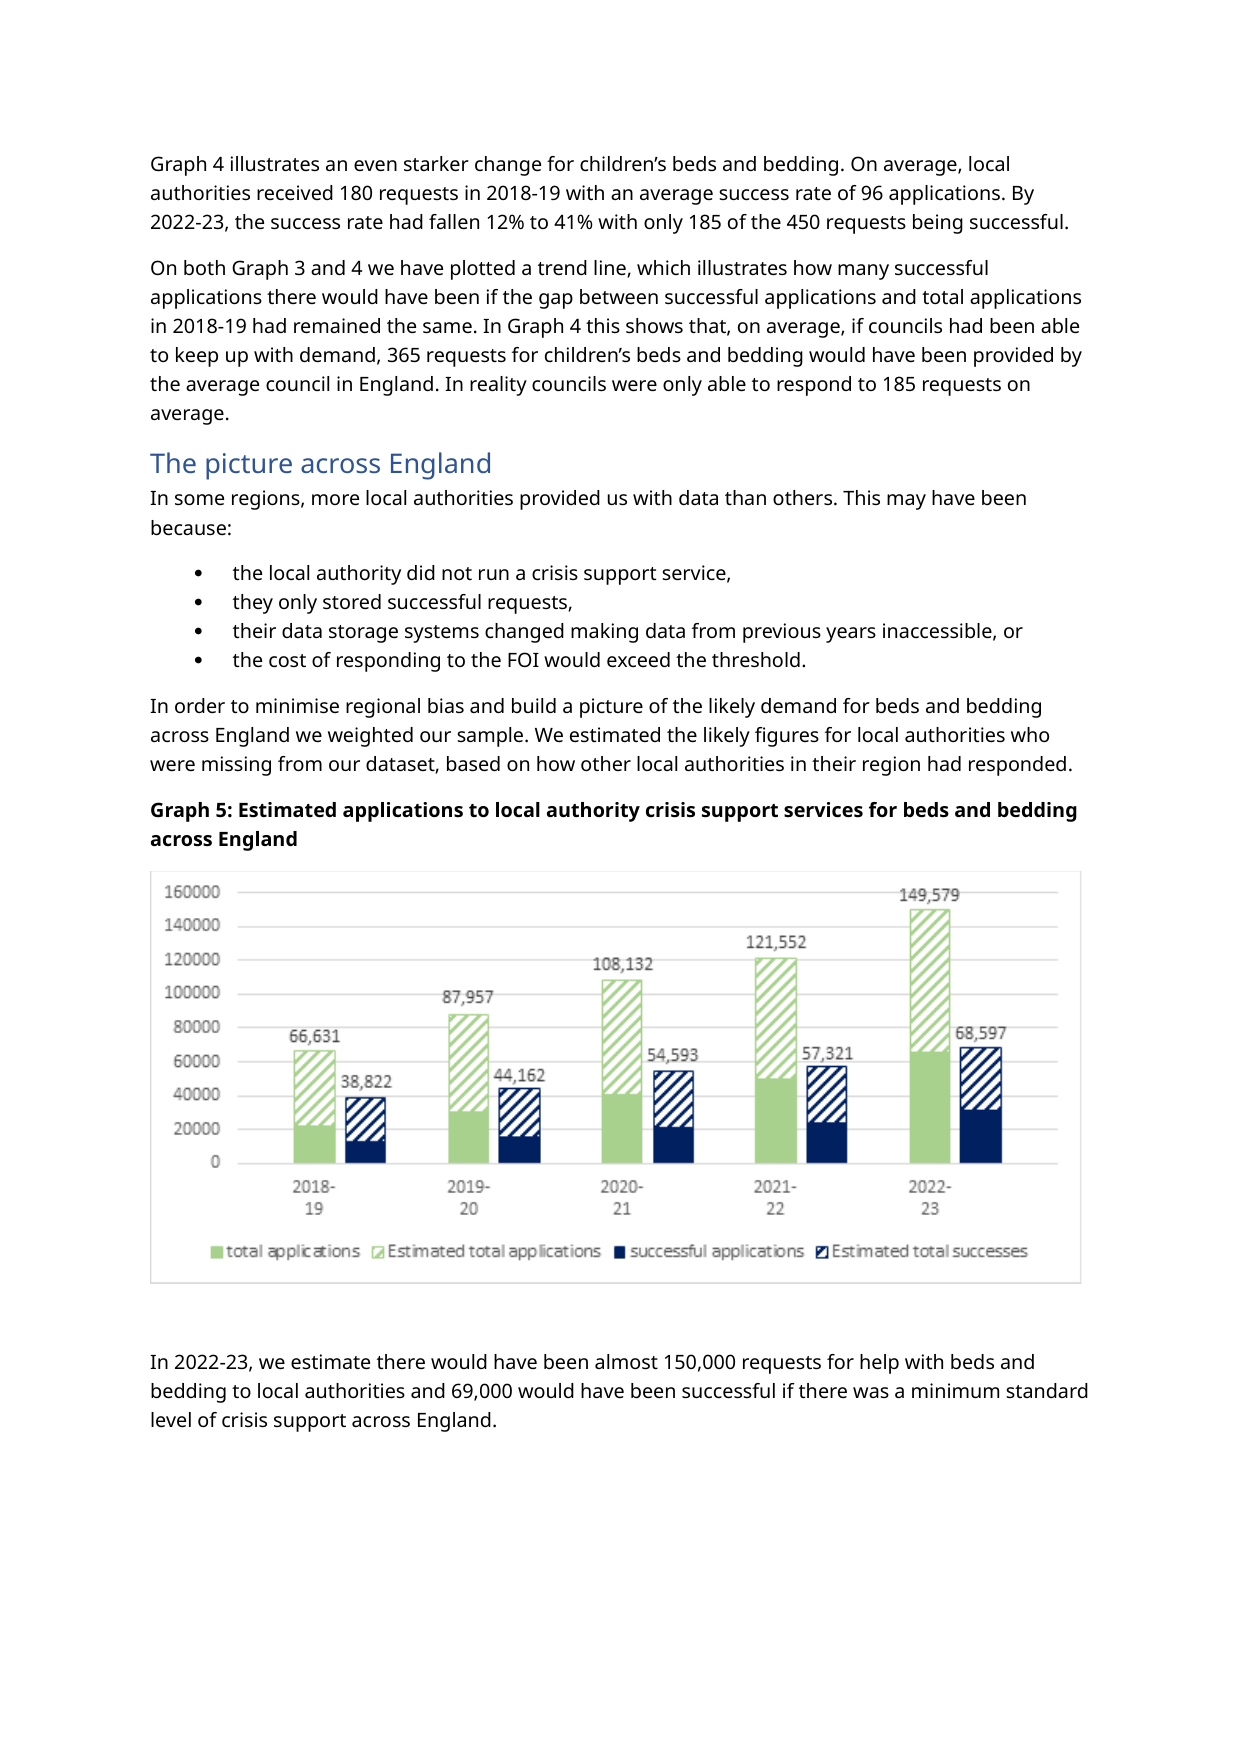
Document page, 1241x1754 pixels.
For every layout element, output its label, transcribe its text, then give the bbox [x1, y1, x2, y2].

subtitle The picture across England [150, 445, 1090, 482]
list their data storage systems changed making data from previous years inaccessible, or [195, 618, 1090, 644]
text In some regions, more local authorities provided us with data than others. This may have been because: [150, 485, 1090, 541]
text In order to minimise regional bias and build a picture of the likely demand for beds and bedding across England we weighted our sample. We estimated the likely figures for local authorities who were missing from our dataset, based on how other local authorities in their region had responded. [150, 692, 1090, 777]
list the cost of responding to the FOI would exceed the threshold. [195, 647, 1090, 674]
list they only stored successful requests, [195, 588, 1090, 616]
text Graph 4 illustrates an even starker change for children’s beds and bedding. On average, local authorities received 180 requests in 2018-19 with an average success rate of 96 applications. By 2022-23, the success rate had fallen 12% to 41% with only 185 of the 450 requests being successful. [150, 150, 1090, 235]
picture [150, 871, 1082, 1284]
list the local authority did not run a crisis support service, [195, 559, 1090, 586]
text Graph 5: Estimated applications to local authority crisis support services for beds and bedding across England [150, 796, 1090, 852]
text On both Graph 3 and 4 we have plotted a trend line, which illustrates how many successful applications there would have been if the gap between successful applications and total applications in 2018-19 had remained the same. In Graph 4 this shows that, on average, if councils had been able to keep up with demand, 365 requests for children’s beds and bedding would have been provided by the average council in England. In reality councils were only able to respond to 185 requests on average. [150, 254, 1090, 426]
text In 2022-23, we estimate there would have been almost 150,000 requests for help with beds and bedding to local authorities and 69,000 would have been successful if there was a minimum standard level of crisis support across England. [150, 1348, 1090, 1433]
